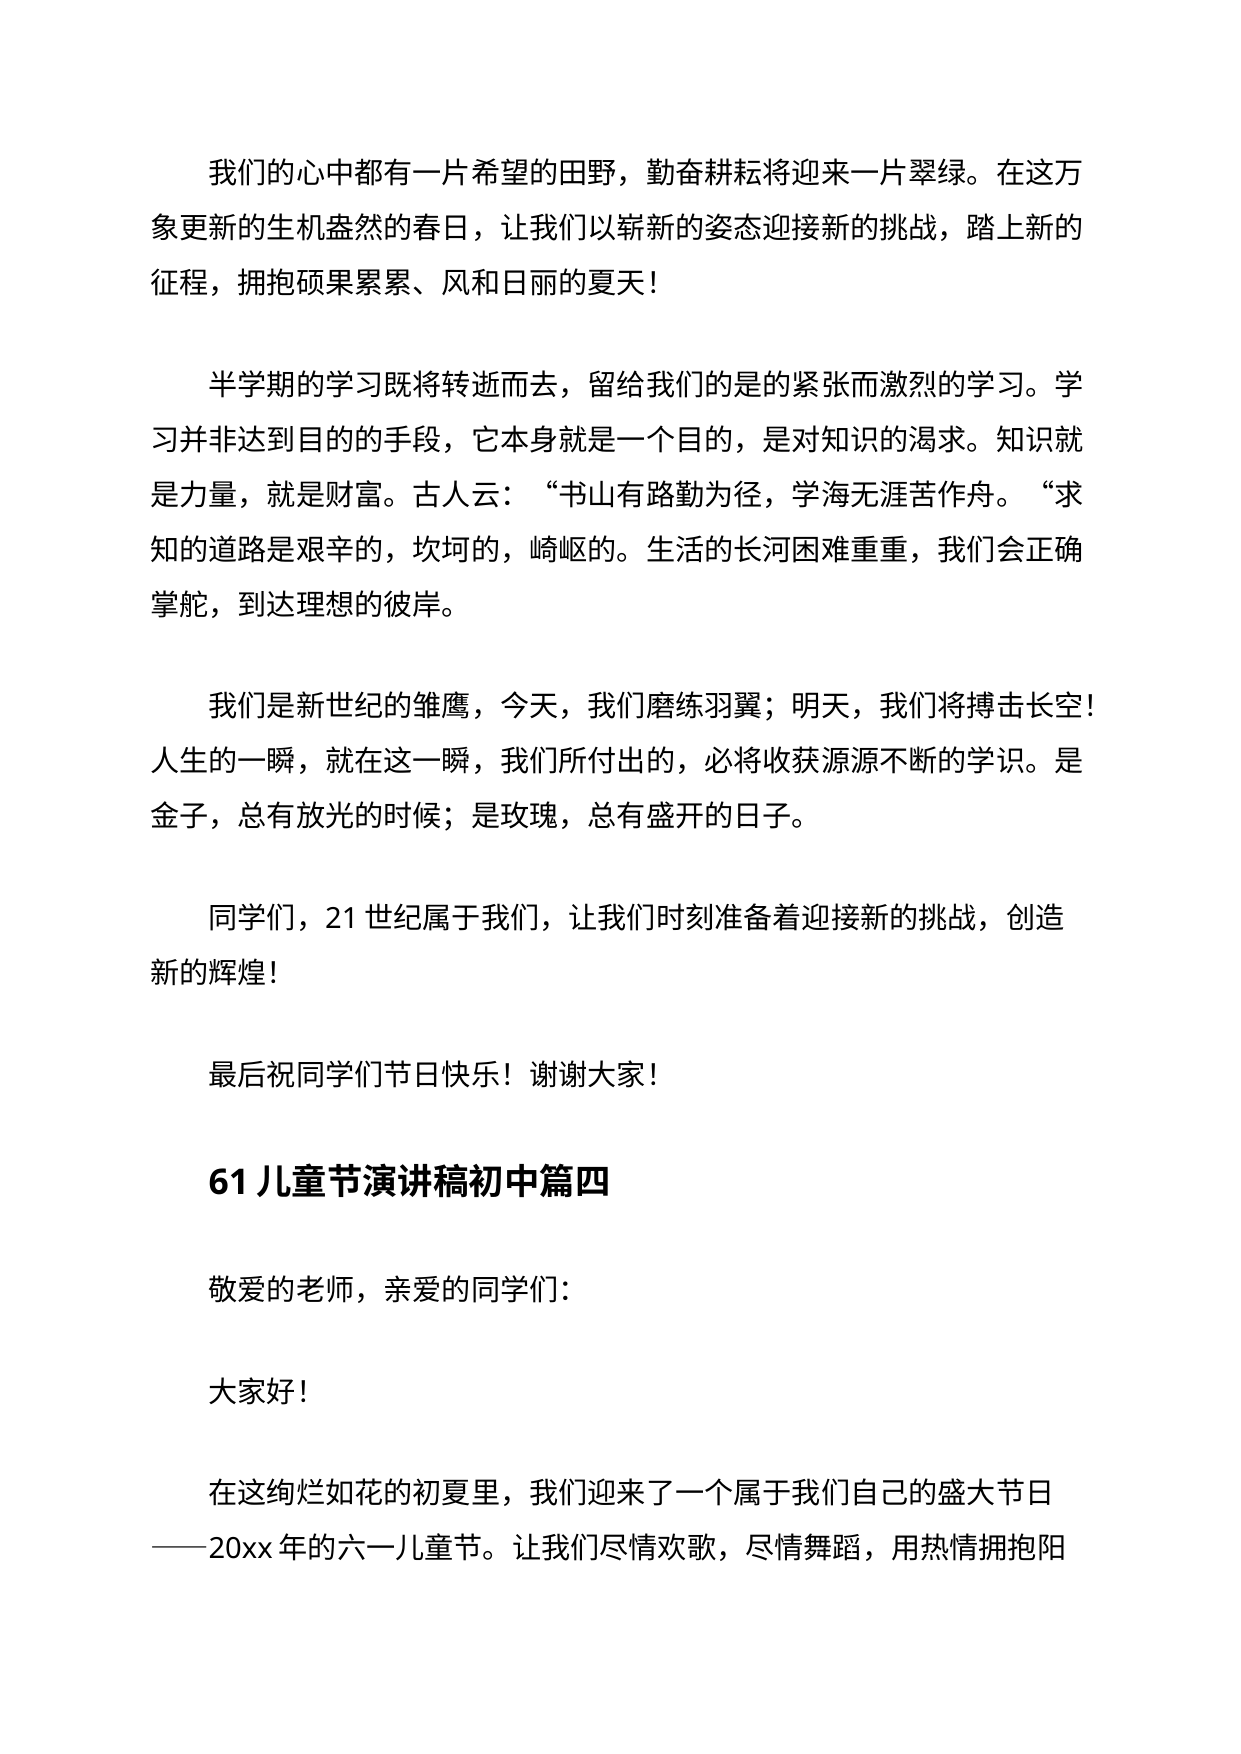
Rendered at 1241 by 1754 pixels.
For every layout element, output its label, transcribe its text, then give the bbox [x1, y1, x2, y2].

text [150, 1470, 1090, 1567]
text 同学们，21世纪属于我们，让我们时刻准备着迎接新的挑战，创造新的辉煌！ [150, 894, 1090, 992]
text 我们是新世纪的雏鹰，今天，我们磨练羽翼；明天，我们将搏击长空！人生的一瞬，就在这一瞬，我们所付出的，必将收获源源不断的学识。是金子，总有放光的时候；是玫瑰，总有盛开的日子。 [150, 683, 1090, 835]
text 半学期的学习既将转逝而去，留给我们的是的紧张而激烈的学习。学习并非达到目的的手段，它本身就是一个目的，是对知识的渴求。知识就是力量，就是财富。古人云：“书山有路勤为径，学海无涯苦作舟。“求知的道路是艰辛的，坎坷的，崎岖的。生活的长河困难重重，我们会正确掌舵，到达理想的彼岸。 [150, 362, 1090, 623]
text 大家好！ [150, 1368, 1090, 1411]
text 最后祝同学们节日快乐！谢谢大家！ [150, 1051, 1090, 1093]
text 我们的心中都有一片希望的田野，勤奋耕耘将迎来一片翠绿。在这万象更新的生机盎然的春日，让我们以崭新的姿态迎接新的挑战，踏上新的征程，拥抱硕果累累、风和日丽的夏天！ [150, 150, 1090, 302]
text 敬爱的老师，亲爱的同学们： [150, 1267, 1090, 1309]
text 61儿童节演讲稿初中篇四 [150, 1153, 1090, 1204]
